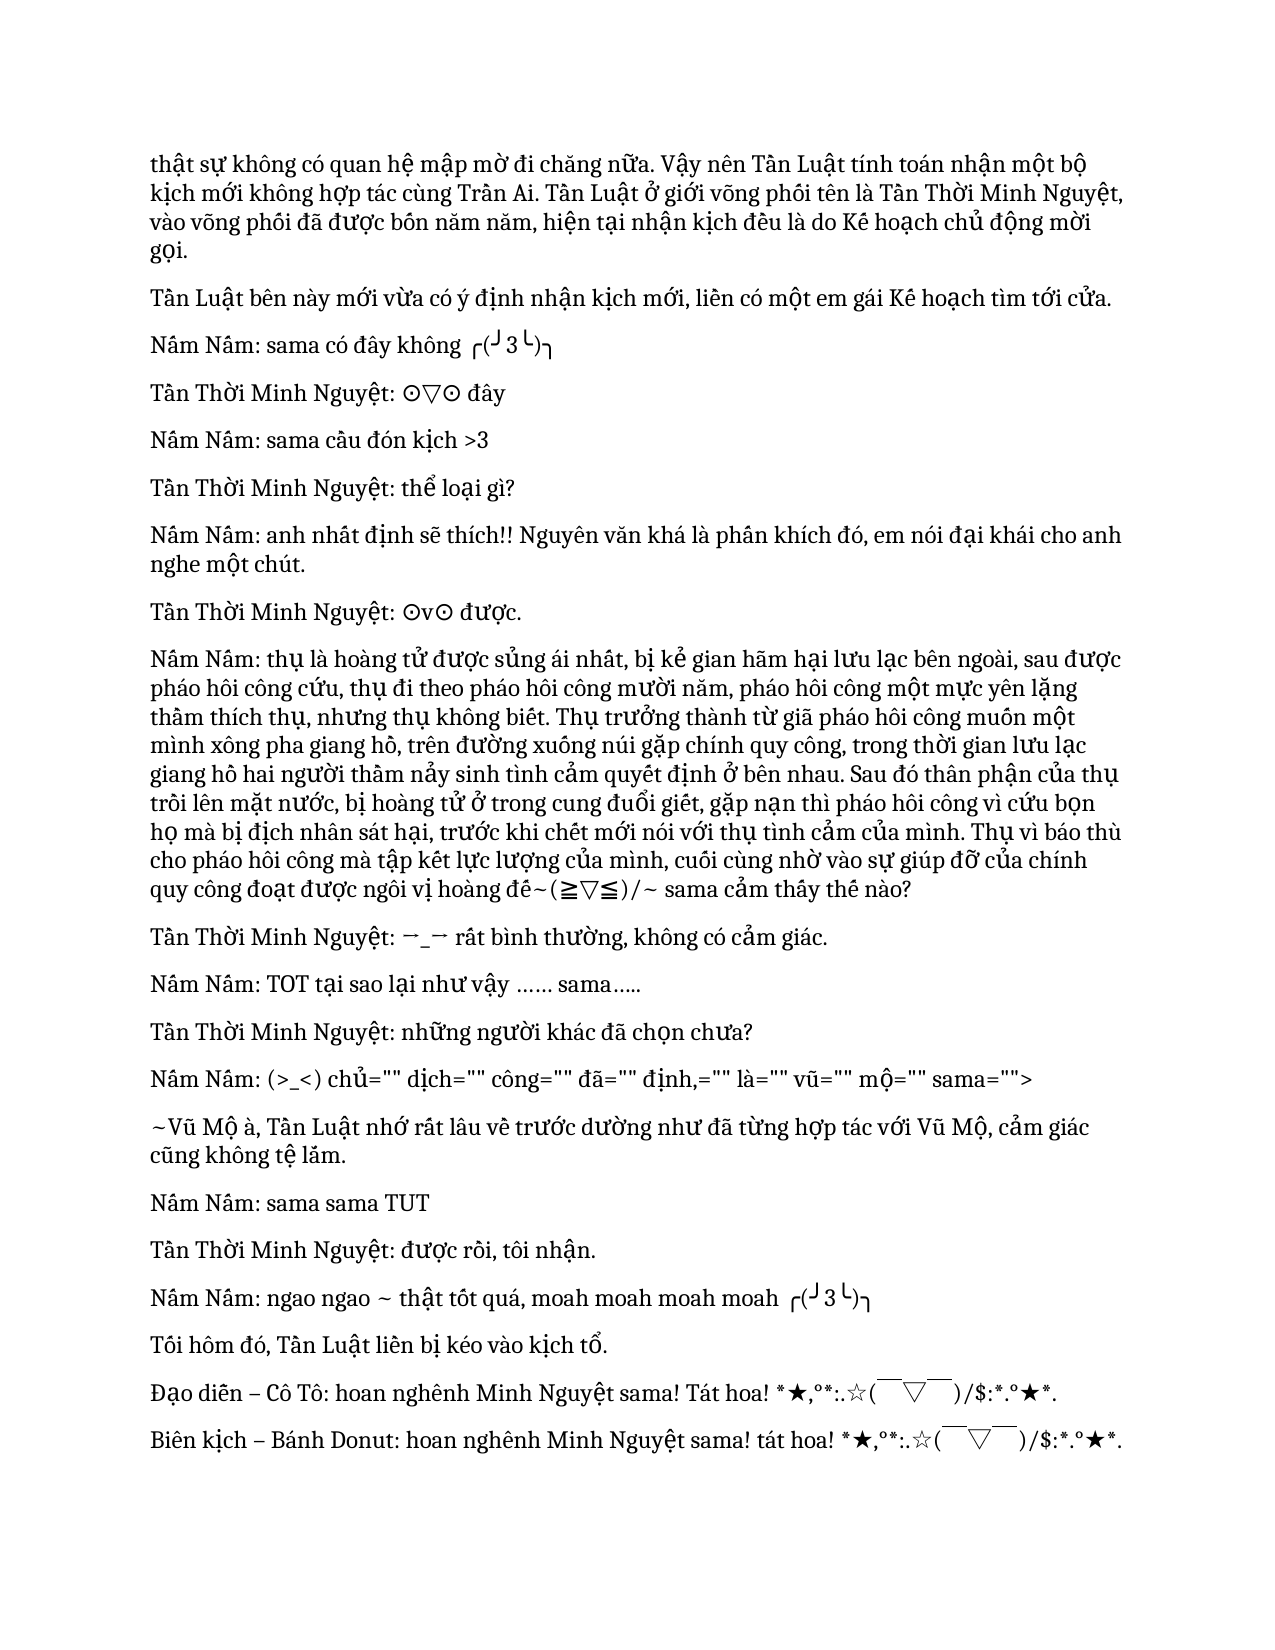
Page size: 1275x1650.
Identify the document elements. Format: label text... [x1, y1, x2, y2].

text Tần Luật bên này mới vừa có ý định nhận kịch mới, liền có một em gái Kế hoạch tìm tới cửa. [150, 284, 1125, 312]
text Nấm Nấm: thụ là hoàng tử được sủng ái nhất, bị kẻ gian hãm hại lưu lạc bên ngoài, sau được pháo hôi công cứu, thụ đi theo pháo hôi công mười năm, pháo hôi công một mực yên lặng thầm thích thụ, nhưng thụ không biết. Thụ trưởng thành từ giã pháo hôi công muốn một mình xông pha giang hồ, trên đường xuống núi gặp chính quy công, trong thời gian lưu lạc giang hồ hai người thầm nảy sinh tình cảm quyết định ở bên nhau. Sau đó thân phận của thụ trồi lên mặt nước, bị hoàng tử ở trong cung đuổi giết, gặp nạn thì pháo hôi công vì cứu bọn họ mà bị địch nhân sát hại, trước khi chết mới nói với thụ tình cảm của mình. Thụ vì báo thù cho pháo hôi công mà tập kết lực lượng của mình, cuối cùng nhờ vào sự giúp đỡ của chính quy công đoạt được ngôi vị hoàng đế~(≧▽≦)/~ sama cảm thấy thế nào? [150, 645, 1125, 904]
text Tần Thời Minh Nguyệt: được rồi, tôi nhận. [150, 1236, 1125, 1265]
text Đạo diễn – Cô Tô: hoan nghênh Minh Nguyệt sama! Tát hoa! *★,°*:.☆(￣▽￣)/$:*.°★*. [150, 1379, 1125, 1407]
text Tối hôm đó, Tần Luật liền bị kéo vào kịch tổ. [150, 1331, 1125, 1360]
text Nấm Nấm: sama sama TUT [150, 1189, 1125, 1217]
text ~Vũ Mộ à, Tần Luật nhớ rất lâu về trước dường như đã từng hợp tác với Vũ Mộ, cảm giác cũng không tệ lắm. [150, 1112, 1125, 1170]
text Nấm Nấm: anh nhất định sẽ thích!! Nguyên văn khá là phấn khích đó, em nói đại khái cho anh nghe một chút. [150, 521, 1125, 579]
text Tần Thời Minh Nguyệt: thể loại gì? [150, 474, 1125, 502]
text Nấm Nấm: sama có đây không ╭(╯3╰)╮ [150, 331, 1125, 360]
text Nấm Nấm: sama cầu đón kịch >3 [150, 426, 1125, 455]
text Tần Thời Minh Nguyệt: ⊙▽⊙ đây [150, 379, 1125, 407]
text Tần Thời Minh Nguyệt: →_→ rất bình thường, không có cảm giác. [150, 922, 1125, 951]
text Nấm Nấm: (>_<) chủ="" dịch="" công="" đã="" định,="" là="" vũ="" mộ="" sama=""> [150, 1065, 1125, 1094]
text Tần Thời Minh Nguyệt: những người khác đã chọn chưa? [150, 1017, 1125, 1046]
text Nấm Nấm: TOT tại sao lại như vậy …… sama….. [150, 970, 1125, 999]
text Tần Thời Minh Nguyệt: ⊙v⊙ được. [150, 597, 1125, 626]
text Biên kịch – Bánh Donut: hoan nghênh Minh Nguyệt sama! tát hoa! *★,°*:.☆(￣▽￣)/$:*.°★*. [150, 1426, 1125, 1455]
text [150, 150, 1125, 265]
text Nấm Nấm: ngao ngao ~ thật tốt quá, moah moah moah moah ╭(╯3╰)╮ [150, 1284, 1125, 1312]
